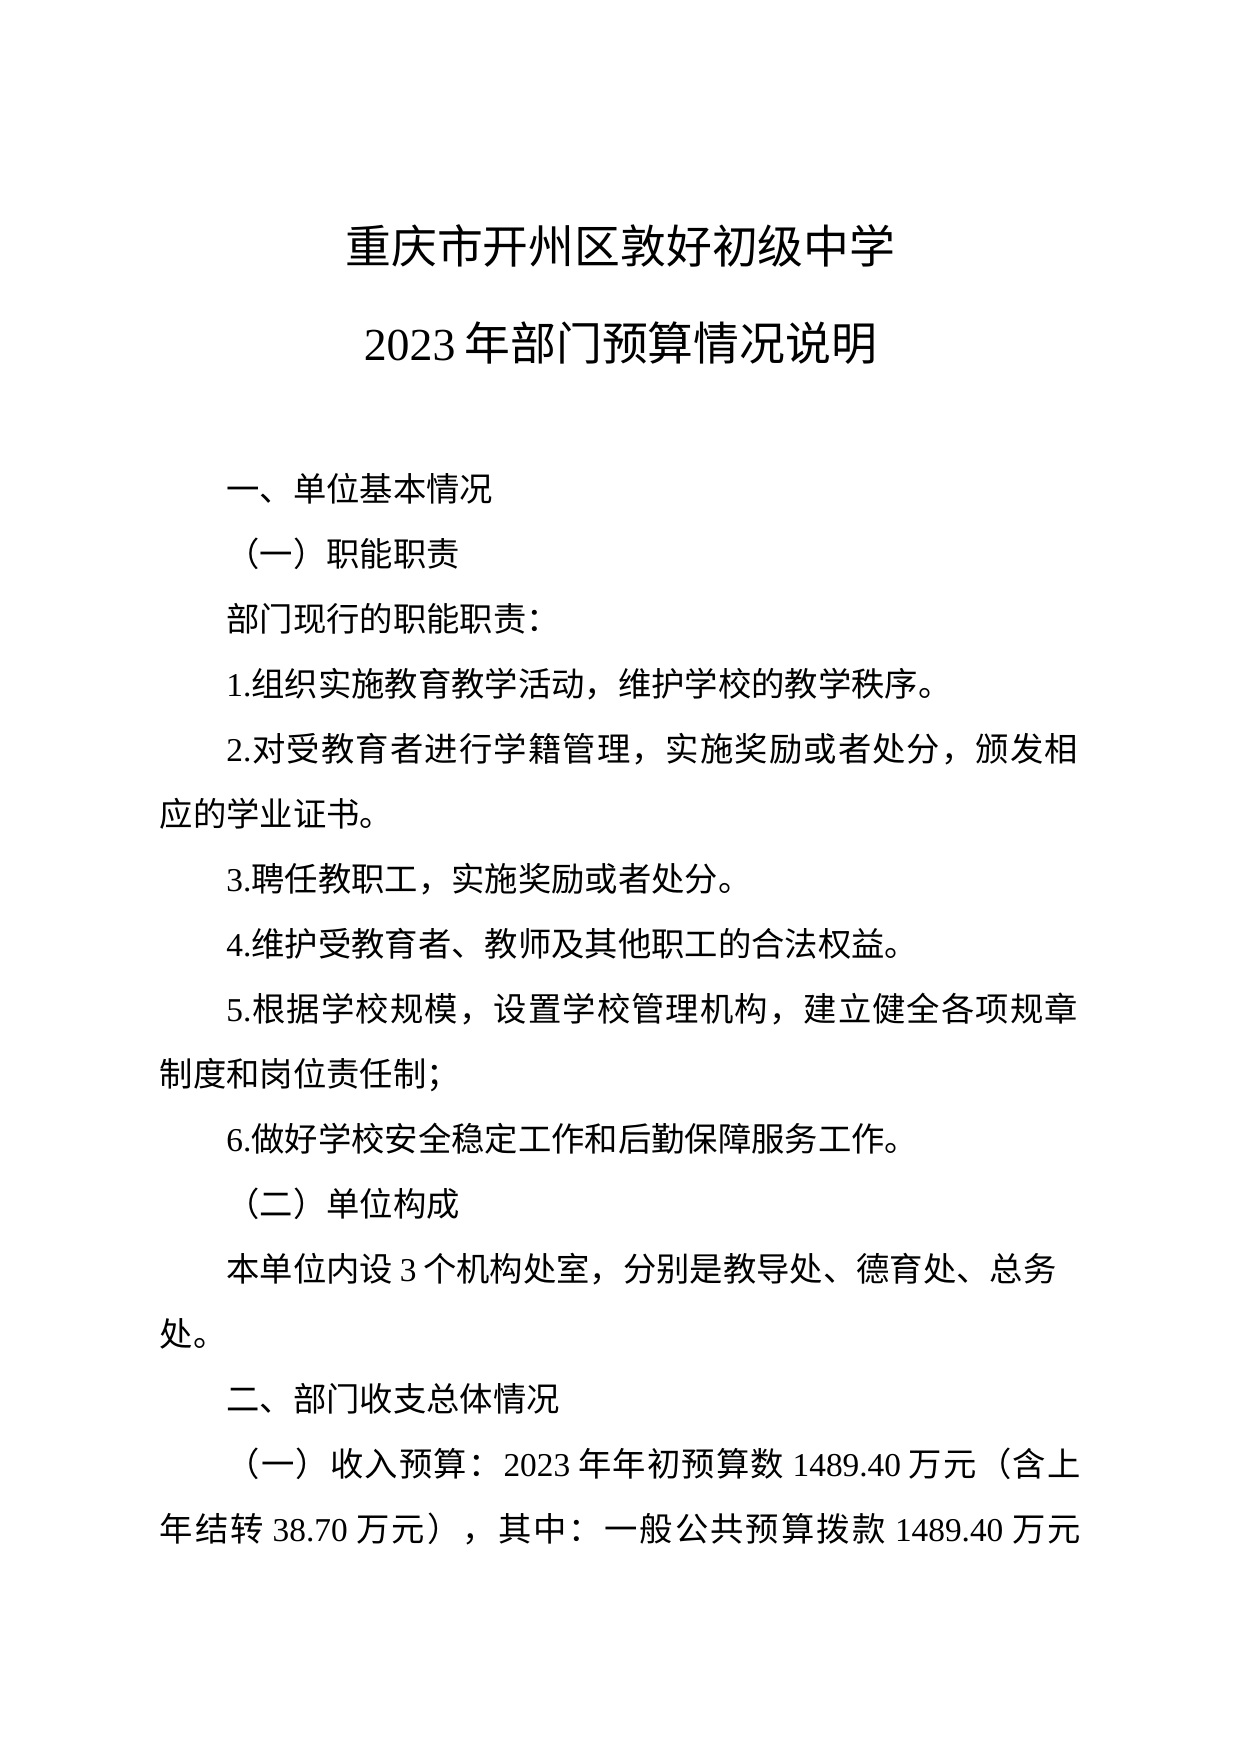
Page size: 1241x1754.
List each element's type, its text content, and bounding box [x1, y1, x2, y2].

text 2023年部门预算情况说明 [159, 292, 1081, 389]
text 4.维护受教育者、教师及其他职工的合法权益。 [159, 909, 1081, 974]
text 一、单位基本情况 [226, 454, 1081, 519]
text 3.聘任教职工，实施奖励或者处分。 [159, 844, 1081, 909]
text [159, 1429, 1081, 1559]
text 二、部门收支总体情况 [226, 1364, 1081, 1429]
text 2.对受教育者进行学籍管理，实施奖励或者处分，颁发相应的学业证书。 [159, 714, 1081, 844]
text （二）单位构成 [159, 1169, 1081, 1234]
list 本单位内设3个机构处室，分别是教导处、德育处、总务处。 [159, 1234, 1081, 1364]
text 6.做好学校安全稳定工作和后勤保障服务工作。 [159, 1104, 1081, 1169]
text 5.根据学校规模，设置学校管理机构，建立健全各项规章制度和岗位责任制； [159, 974, 1081, 1104]
text （一）职能职责 [159, 519, 1081, 584]
text 1.组织实施教育教学活动，维护学校的教学秩序。 [159, 649, 1081, 714]
text 部门现行的职能职责： [159, 584, 1081, 649]
text 重庆市开州区敦好初级中学 [159, 194, 1081, 292]
